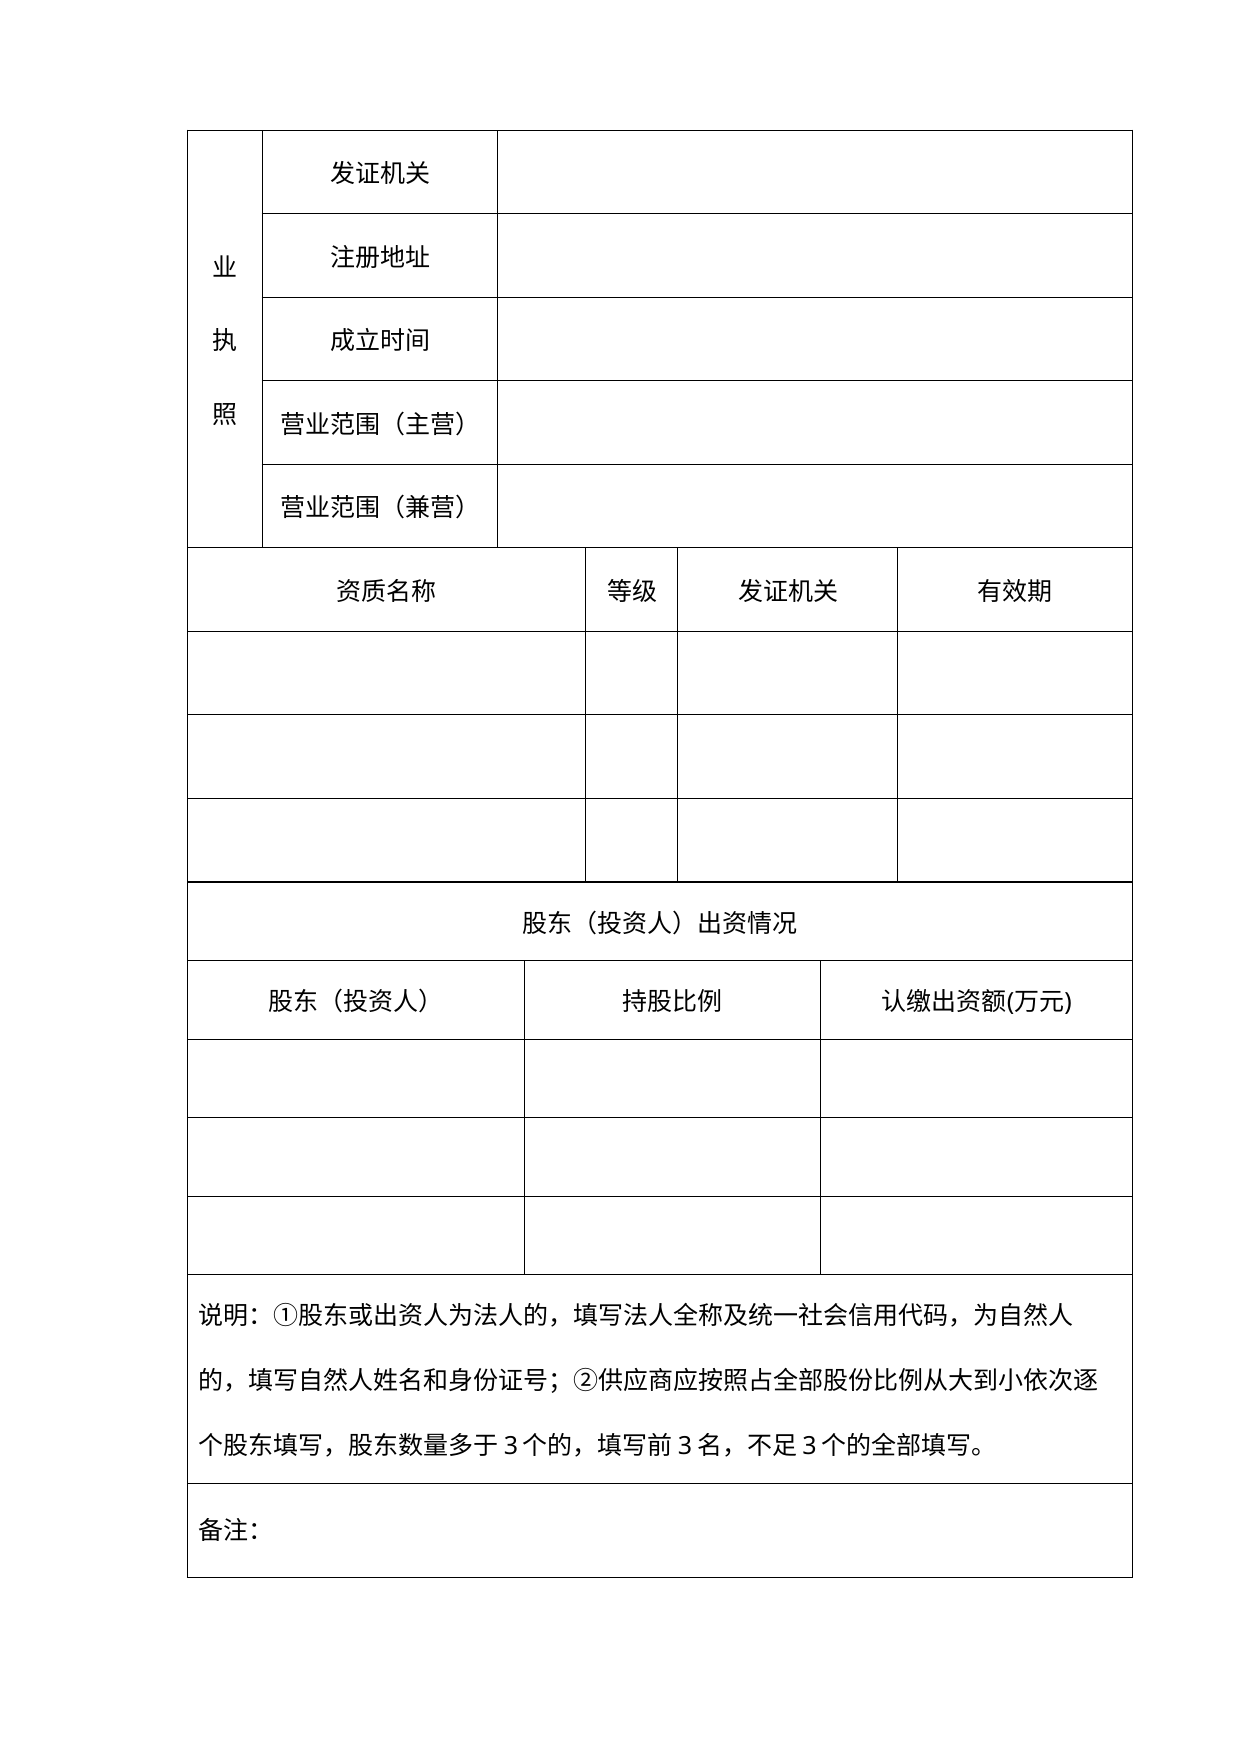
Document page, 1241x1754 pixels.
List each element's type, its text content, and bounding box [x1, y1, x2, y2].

table_cell 股东（投资人）出资情况 [188, 883, 1132, 960]
table_cell [525, 1040, 820, 1117]
table_cell [188, 1197, 524, 1274]
table_cell 等级 [586, 548, 677, 631]
table_cell 有效期 [898, 548, 1132, 631]
table_cell [188, 632, 585, 714]
table_cell [821, 1118, 1132, 1196]
table_cell [586, 799, 677, 881]
table_cell 备注： [188, 1484, 1132, 1577]
table_cell [898, 715, 1132, 798]
table_cell 注册地址 [263, 214, 497, 297]
table_cell 发证机关 [263, 131, 497, 213]
table_cell 股东（投资人） [188, 961, 524, 1038]
table_cell 成立时间 [263, 298, 497, 380]
table_cell [586, 715, 677, 798]
table_cell [498, 465, 1132, 547]
table_cell [498, 131, 1132, 213]
table_cell 说明：①股东或出资人为法人的，填写法人全称及统一社会信用代码，为自然人的，填写自然人姓名和身份证号；②供应商应按照占全部股份比例从大到小依次逐个股东填写，股东数量多于3个的，填写前3名，不足3个的全部填写。 [188, 1275, 1132, 1483]
table_cell 营业范围（兼营） [263, 465, 497, 547]
table_cell [586, 632, 677, 714]
table_cell [821, 1040, 1132, 1117]
table_cell [678, 715, 897, 798]
table_cell [525, 1118, 820, 1196]
table_cell 营 业 执 照 [188, 131, 262, 547]
table_cell [188, 1118, 524, 1196]
table_cell [498, 381, 1132, 464]
table_cell 持股比例 [525, 961, 820, 1038]
table_cell [188, 1040, 524, 1117]
table_cell [821, 1197, 1132, 1274]
table_cell [898, 799, 1132, 881]
table_cell 资质名称 [188, 548, 585, 631]
table_cell [498, 298, 1132, 380]
table_cell [525, 1197, 820, 1274]
table_cell [898, 632, 1132, 714]
table_cell [188, 799, 585, 881]
table_cell [678, 632, 897, 714]
table_cell 营业范围（主营） [263, 381, 497, 464]
table_cell [498, 214, 1132, 297]
table_cell 发证机关 [678, 548, 897, 631]
table_cell 认缴出资额(万元) [821, 961, 1132, 1038]
table_cell [188, 715, 585, 798]
table_cell [678, 799, 897, 881]
